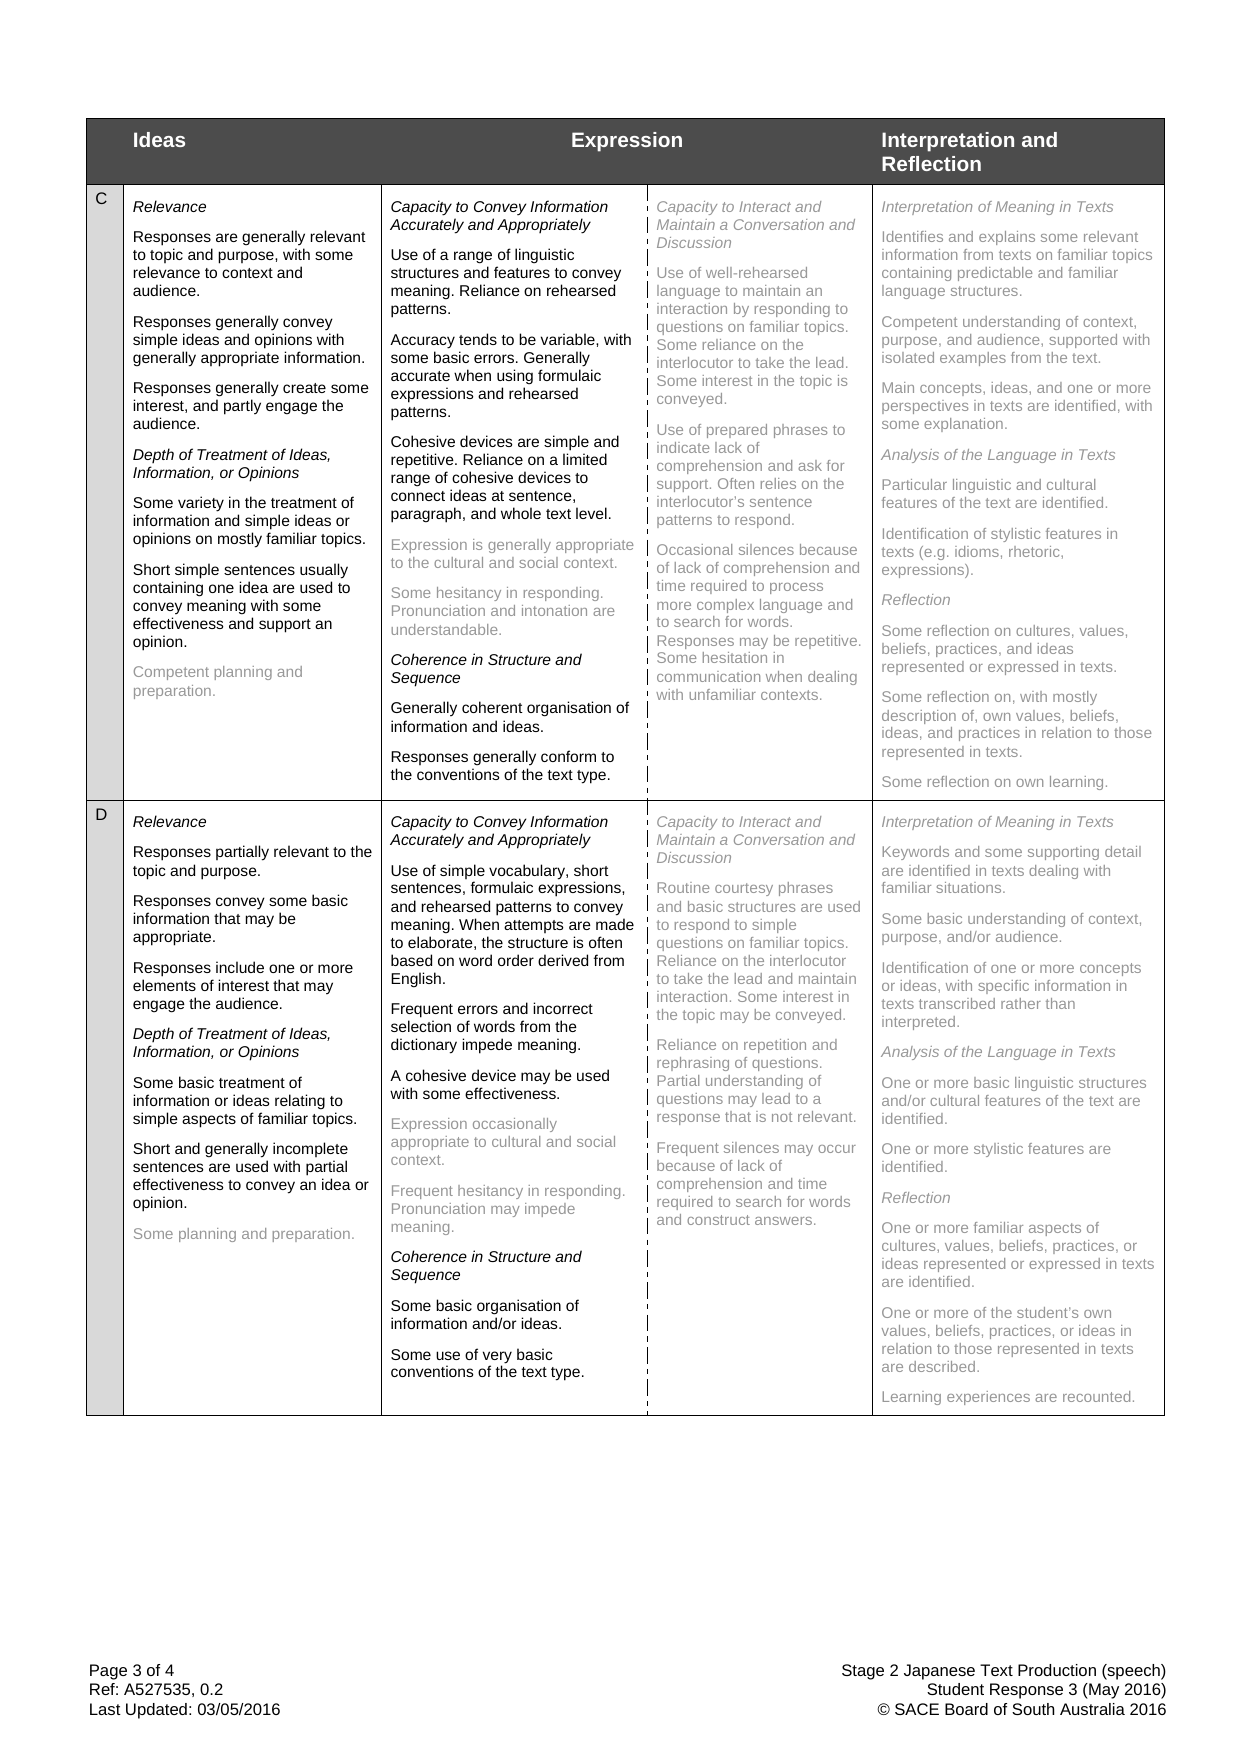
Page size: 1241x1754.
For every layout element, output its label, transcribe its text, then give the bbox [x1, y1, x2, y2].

table_cell Interpretation of Meaning in Texts Identifies and explains some relevant information from texts on familiar topics containing predictable and familiar language structures. Competent understanding of context, purpose, and audience, supported with isolated examples from the text. Main concepts, ideas, and one or more perspectives in texts are identified, with some explanation. Analysis of the Language in Texts Particular linguistic and cultural features of the text are identified. Identification of stylistic features in texts (e.g. idioms, rhetoric, expressions). Reflection Some reflection on cultures, values, beliefs, practices, and ideas represented or expressed in texts. Some reflection on, with mostly description of, own values, beliefs, ideas, and practices in relation to those represented in texts. Some reflection on own learning. [873, 185, 1164, 800]
table_cell Capacity to Convey Information Accurately and Appropriately Use of simple vocabulary, short sentences, formulaic expressions, and rehearsed patterns to convey meaning. When attempts are made to elaborate, the structure is often based on word order derived from English. Frequent errors and incorrect selection of words from the dictionary impede meaning. A cohesive device may be used with some effectiveness. Expression occasionally appropriate to cultural and social context. Frequent hesitancy in responding. Pronunciation may impede meaning. Coherence in Structure and Sequence Some basic organisation of information and/or ideas. Some use of very basic conventions of the text type. [382, 801, 647, 1415]
table_header Interpretation and Reflection [872, 119, 1164, 184]
table_cell Interpretation of Meaning in Texts Keywords and some supporting detail are identified in texts dealing with familiar situations. Some basic understanding of context, purpose, and/or audience. Identification of one or more concepts or ideas, with specific information in texts transcribed rather than interpreted. Analysis of the Language in Texts One or more basic linguistic structures and/or cultural features of the text are identified. One or more stylistic features are identified. Reflection One or more familiar aspects of cultures, values, beliefs, practices, or ideas represented or expressed in texts are identified. One or more of the student’s own values, beliefs, practices, or ideas in relation to those represented in texts are described. Learning experiences are recounted. [873, 801, 1164, 1415]
table_header Ideas [124, 119, 382, 184]
table_cell Capacity to Interact and Maintain a Conversation and Discussion Use of well-rehearsed language to maintain an interaction by responding to questions on familiar topics. Some reliance on the interlocutor to take the lead. Some interest in the topic is conveyed. Use of prepared phrases to indicate lack of comprehension and ask for support. Often relies on the interlocutor’s sentence patterns to respond. Occasional silences because of lack of comprehension and time required to process more complex language and to search for words. Responses may be repetitive. Some hesitation in communication when dealing with unfamiliar contexts. [648, 185, 872, 800]
table_cell Capacity to Convey Information Accurately and Appropriately Use of a range of linguistic structures and features to convey meaning. Reliance on rehearsed patterns. Accuracy tends to be variable, with some basic errors. Generally accurate when using formulaic expressions and rehearsed patterns. Cohesive devices are simple and repetitive. Reliance on a limited range of cohesive devices to connect ideas at sentence, paragraph, and whole text level. Expression is generally appropriate to the cultural and social context. Some hesitancy in responding. Pronunciation and intonation are understandable. Coherence in Structure and Sequence Generally coherent organisation of information and ideas. Responses generally conform to the conventions of the text type. [382, 185, 647, 800]
table_header [87, 119, 124, 184]
table_cell Capacity to Interact and Maintain a Conversation and Discussion Routine courtesy phrases and basic structures are used to respond to simple questions on familiar topics. Reliance on the interlocutor to take the lead and maintain interaction. Some interest in the topic may be conveyed. Reliance on repetition and rephrasing of questions. Partial understanding of questions may lead to a response that is not relevant. Frequent silences may occur because of lack of comprehension and time required to search for words and construct answers. [648, 801, 872, 1415]
table_cell Relevance Responses partially relevant to the topic and purpose. Responses convey some basic information that may be appropriate. Responses include one or more elements of interest that may engage the audience. Depth of Treatment of Ideas, Information, or Opinions Some basic treatment of information or ideas relating to simple aspects of familiar topics. Short and generally incomplete sentences are used with partial effectiveness to convey an idea or opinion. Some planning and preparation. [124, 801, 381, 1415]
table_cell C [87, 185, 123, 800]
table_header Expression [382, 119, 872, 184]
table_cell D [87, 801, 123, 1415]
table_cell Relevance Responses are generally relevant to topic and purpose, with some relevance to context and audience. Responses generally convey simple ideas and opinions with generally appropriate information. Responses generally create some interest, and partly engage the audience. Depth of Treatment of Ideas, Information, or Opinions Some variety in the treatment of information and simple ideas or opinions on mostly familiar topics. Short simple sentences usually containing one idea are used to convey meaning with some effectiveness and support an opinion. Competent planning and preparation. [124, 185, 381, 800]
